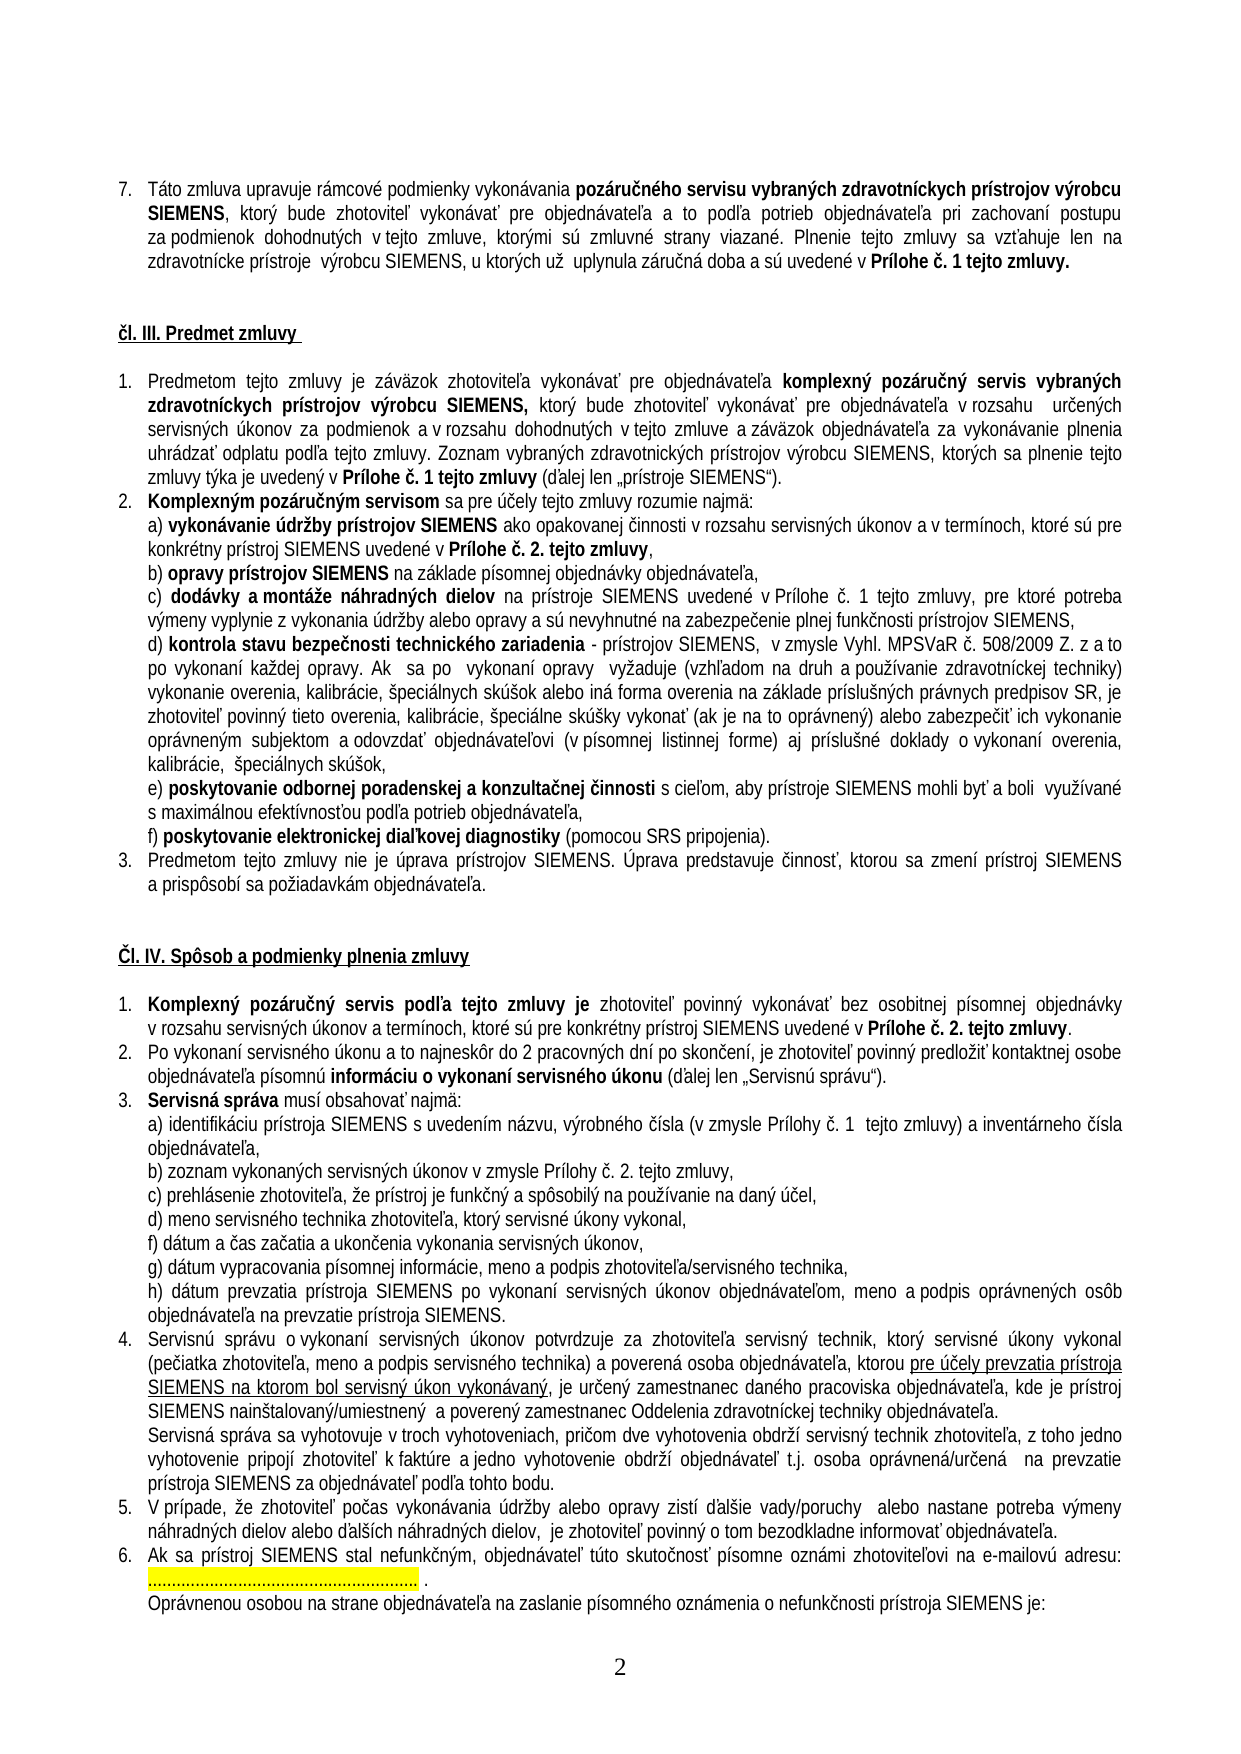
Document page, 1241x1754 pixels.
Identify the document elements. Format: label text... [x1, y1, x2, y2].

text Čl. IV. Spôsob a podmienky plnenia zmluvy [118, 944, 1122, 968]
text 3. Servisná správa musí obsahovať najmä: [118, 1088, 1122, 1112]
text c) prehlásenie zhotoviteľa, že prístroj je funkčný a spôsobilý na používanie na daný účel, [118, 1183, 1122, 1207]
text g) dátum vypracovania písomnej informácie, meno a podpis zhotoviteľa/servisného technika, [118, 1255, 1122, 1279]
text 7. Táto zmluva upravuje rámcové podmienky vykonávania pozáručného servisu vybraných zdravotníckych prístrojov výrobcu SIEMENS, ktorý bude zhotoviteľ vykonávať pre objednávateľa a to podľa potrieb objednávateľa pri zachovaní postupu za podmienok dohodnutých v tejto zmluve, ktorými sú zmluvné strany viazané. Plnenie tejto zmluvy sa vzťahuje len na zdravotnícke prístroje výrobcu SIEMENS, u ktorých už uplynula záručná doba a sú uvedené v Prílohe č. 1 tejto zmluvy. [118, 177, 1122, 273]
text Oprávnenou osobou na strane objednávateľa na zaslanie písomného oznámenia o nefunkčnosti prístroja SIEMENS je: [118, 1591, 1122, 1615]
text 6. Ak sa prístroj SIEMENS stal nefunkčným, objednávateľ túto skutočnosť písomne oznámi zhotoviteľovi na e-mailovú adresu: ......................................................... . [118, 1543, 1122, 1591]
text h) dátum prevzatia prístroja SIEMENS po vykonaní servisných úkonov objednávateľom, meno a podpis oprávnených osôb objednávateľa na prevzatie prístroja SIEMENS. [118, 1279, 1122, 1327]
text d) kontrola stavu bezpečnosti technického zariadenia - prístrojov SIEMENS, v zmysle Vyhl. MPSVaR č. 508/2009 Z. z a to po vykonaní každej opravy. Ak sa po vykonaní opravy vyžaduje (vzhľadom na druh a používanie zdravotníckej techniky) vykonanie overenia, kalibrácie, špeciálnych skúšok alebo iná forma overenia na základe príslušných právnych predpisov SR, je zhotoviteľ povinný tieto overenia, kalibrácie, špeciálne skúšky vykonať (ak je na to oprávnený) alebo zabezpečiť ich vykonanie oprávneným subjektom a odovzdať objednávateľovi (v písomnej listinnej forme) aj príslušné doklady o vykonaní overenia, kalibrácie, špeciálnych skúšok, [148, 632, 1122, 776]
text f) poskytovanie elektronickej diaľkovej diagnostiky (pomocou SRS pripojenia). [118, 824, 1122, 848]
text Servisná správa sa vyhotovuje v troch vyhotoveniach, pričom dve vyhotovenia obdrží servisný technik zhotoviteľa, z toho jedno vyhotovenie pripojí zhotoviteľ k faktúre a jedno vyhotovenie obdrží objednávateľ t.j. osoba oprávnená/určená na prevzatie prístroja SIEMENS za objednávateľ podľa tohto bodu. [148, 1423, 1122, 1495]
list Predmetom tejto zmluvy je záväzok zhotoviteľa vykonávať pre objednávateľa komplexný pozáručný servis vybraných zdravotníckych prístrojov výrobcu SIEMENS, ktorý bude zhotoviteľ vykonávať pre objednávateľa v rozsahu určených servisných úkonov za podmienok a v rozsahu dohodnutých v tejto zmluve a záväzok objednávateľa za vykonávanie plnenia uhrádzať odplatu podľa tejto zmluvy. Zoznam vybraných zdravotnických prístrojov výrobcu SIEMENS, ktorých sa plnenie tejto zmluvy týka je uvedený v Prílohe č. 1 tejto zmluvy (ďalej len „prístroje SIEMENS“). [118, 369, 1122, 489]
text c) dodávky a montáže náhradných dielov na prístroje SIEMENS uvedené v Prílohe č. 1 tejto zmluvy, pre ktoré potreba výmeny vyplynie z vykonania údržby alebo opravy a sú nevyhnutné na zabezpečenie plnej funkčnosti prístrojov SIEMENS, [118, 584, 1122, 632]
text 1. Komplexný pozáručný servis podľa tejto zmluvy je zhotoviteľ povinný vykonávať bez osobitnej písomnej objednávky v rozsahu servisných úkonov a termínoch, ktoré sú pre konkrétny prístroj SIEMENS uvedené v Prílohe č. 2. tejto zmluvy. [118, 992, 1122, 1040]
text 5. V prípade, že zhotoviteľ počas vykonávania údržby alebo opravy zistí ďalšie vady/poruchy alebo nastane potreba výmeny náhradných dielov alebo ďalších náhradných dielov, je zhotoviteľ povinný o tom bezodkladne informovať objednávateľa. [118, 1495, 1122, 1543]
text 4. Servisnú správu o vykonaní servisných úkonov potvrdzuje za zhotoviteľa servisný technik, ktorý servisné úkony vykonal (pečiatka zhotoviteľa, meno a podpis servisného technika) a poverená osoba objednávateľa, ktorou pre účely prevzatia prístroja SIEMENS na ktorom bol servisný úkon vykonávaný, je určený zamestnanec daného pracoviska objednávateľa, kde je prístroj SIEMENS nainštalovaný/umiestnený a poverený zamestnanec Oddelenia zdravotníckej techniky objednávateľa. [118, 1327, 1122, 1423]
text f) dátum a čas začatia a ukončenia vykonania servisných úkonov, [118, 1231, 1122, 1255]
text 3. Predmetom tejto zmluvy nie je úprava prístrojov SIEMENS. Úprava predstavuje činnosť, ktorou sa zmení prístroj SIEMENS a prispôsobí sa požiadavkám objednávateľa. [118, 848, 1122, 896]
text b) zoznam vykonaných servisných úkonov v zmysle Prílohy č. 2. tejto zmluvy, [118, 1159, 1122, 1183]
list Komplexným pozáručným servisom sa pre účely tejto zmluvy rozumie najmä: [118, 489, 1122, 513]
text 2. Po vykonaní servisného úkonu a to najneskôr do 2 pracovných dní po skončení, je zhotoviteľ povinný predložiť kontaktnej osobe objednávateľa písomnú informáciu o vykonaní servisného úkonu (ďalej len „Servisnú správu“). [118, 1040, 1122, 1088]
text e) poskytovanie odbornej poradenskej a konzultačnej činnosti s cieľom, aby prístroje SIEMENS mohli byť a boli využívané s maximálnou efektívnosťou podľa potrieb objednávateľa, [118, 776, 1122, 824]
text čl. III. Predmet zmluvy [118, 321, 1122, 345]
text a) identifikáciu prístroja SIEMENS s uvedením názvu, výrobného čísla (v zmysle Prílohy č. 1 tejto zmluvy) a inventárneho čísla objednávateľa, [118, 1112, 1122, 1159]
text b) opravy prístrojov SIEMENS na základe písomnej objednávky objednávateľa, [118, 561, 1122, 584]
text a) vykonávanie údržby prístrojov SIEMENS ako opakovanej činnosti v rozsahu servisných úkonov a v termínoch, ktoré sú pre konkrétny prístroj SIEMENS uvedené v Prílohe č. 2. tejto zmluvy, [148, 513, 1122, 561]
text d) meno servisného technika zhotoviteľa, ktorý servisné úkony vykonal, [118, 1207, 1122, 1231]
